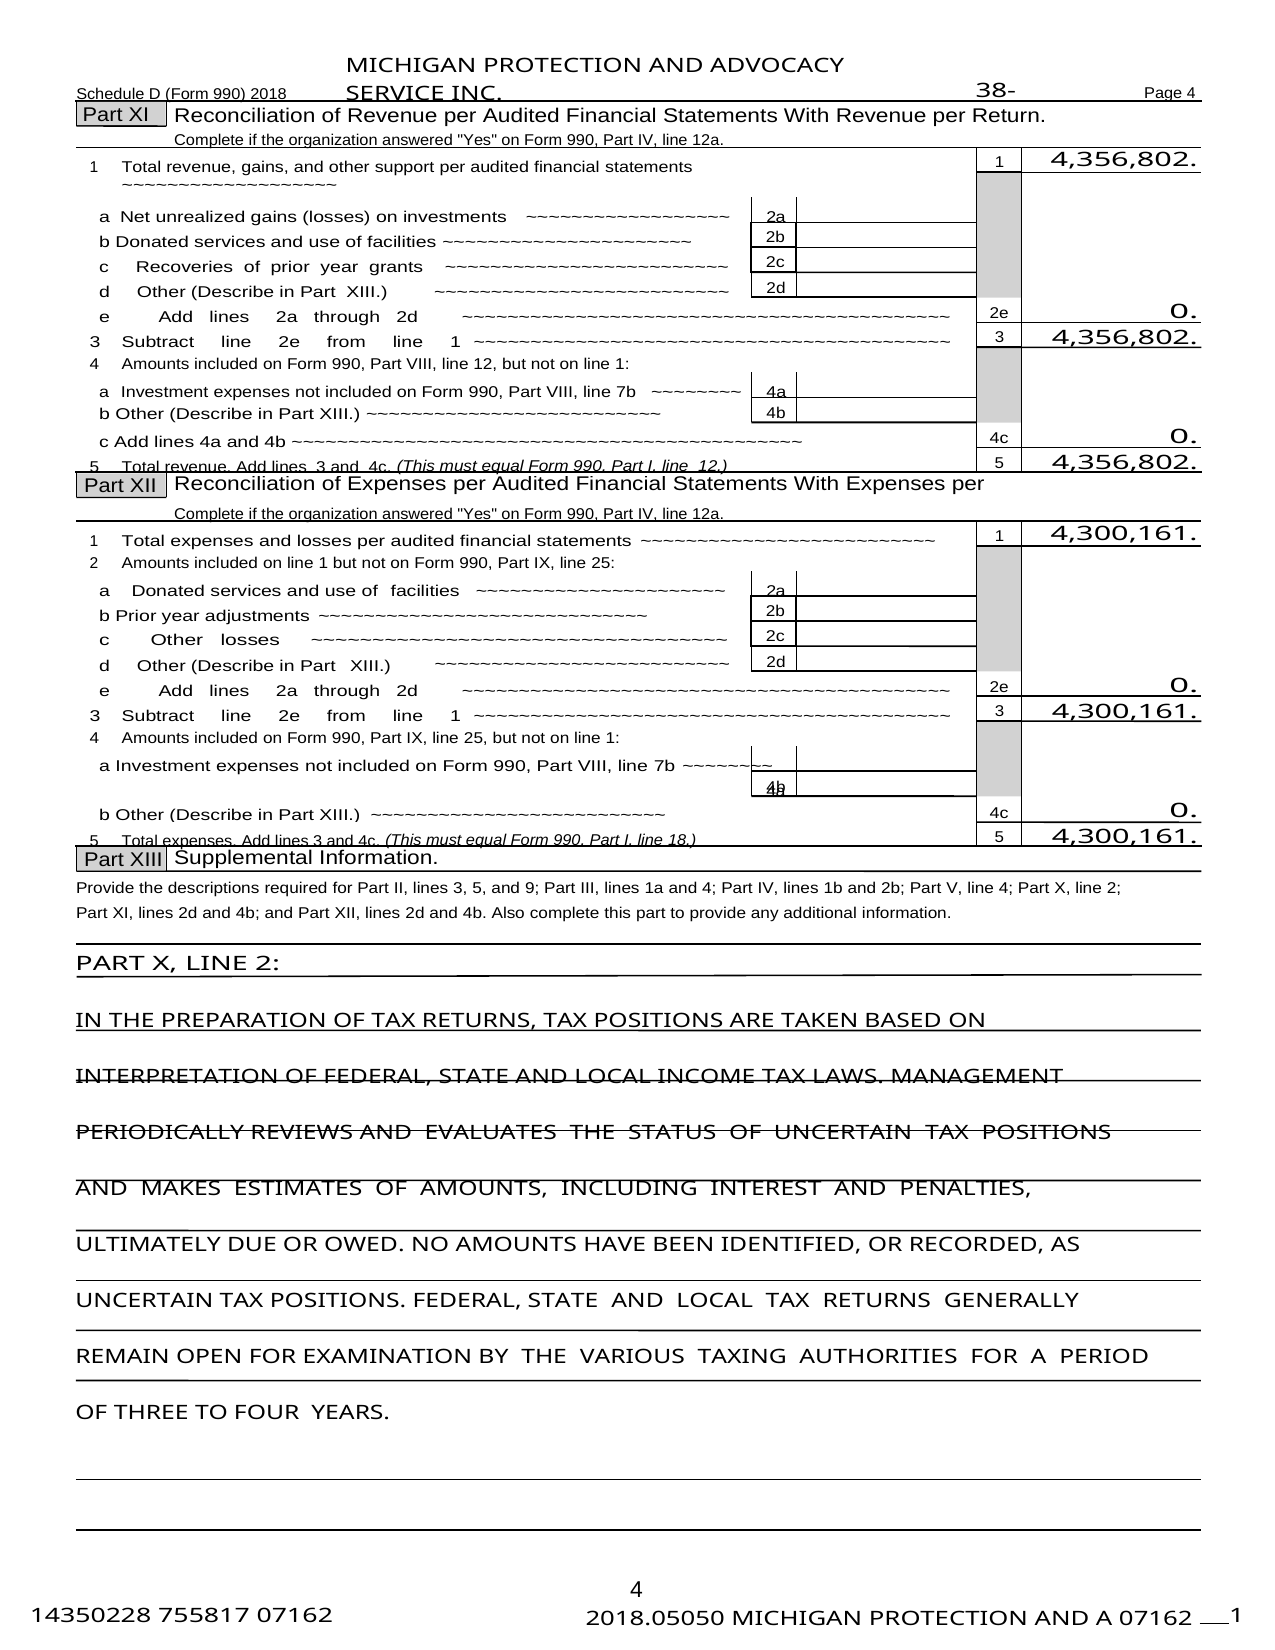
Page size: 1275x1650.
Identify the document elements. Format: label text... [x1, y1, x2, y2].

text IN THE PREPARATION OF TAX RETURNS, TAX POSITIONS ARE TAKEN BASED ON INTERPRETATION OF FEDERAL, STATE AND LOCAL INCOME TAX LAWS. MANAGEMENT PERIODICALLY REVIEWS AND EVALUATES THE STATUS OF UNCERTAIN TAX POSITIONS AND MAKES ESTIMATES OF AMOUNTS, INCLUDING INTEREST AND PENALTIES, ULTIMATELY DUE OR OWED. NO AMOUNTS HAVE BEEN IDENTIFIED, OR RECORDED, AS UNCERTAIN TAX POSITIONS. FEDERAL, STATE AND LOCAL TAX RETURNS GENERALLY REMAIN OPEN FOR EXAMINATION BY THE VARIOUS TAXING AUTHORITIES FOR A PERIOD OF THREE TO FOUR YEARS. [75, 1006, 1152, 1425]
subtitle PART X, LINE 2: [75, 950, 1254, 977]
text Provide the descriptions required for Part II, lines 3, 5, and 9; Part III, lines 1a and 4; Part IV, lines 1b and 2b; Part V, line 4; Part X, line 2; Part XI, lines 2d and 4b; and Part XII, lines 2d and 4b. Also complete this part to provide any additional information. [76, 879, 1142, 922]
